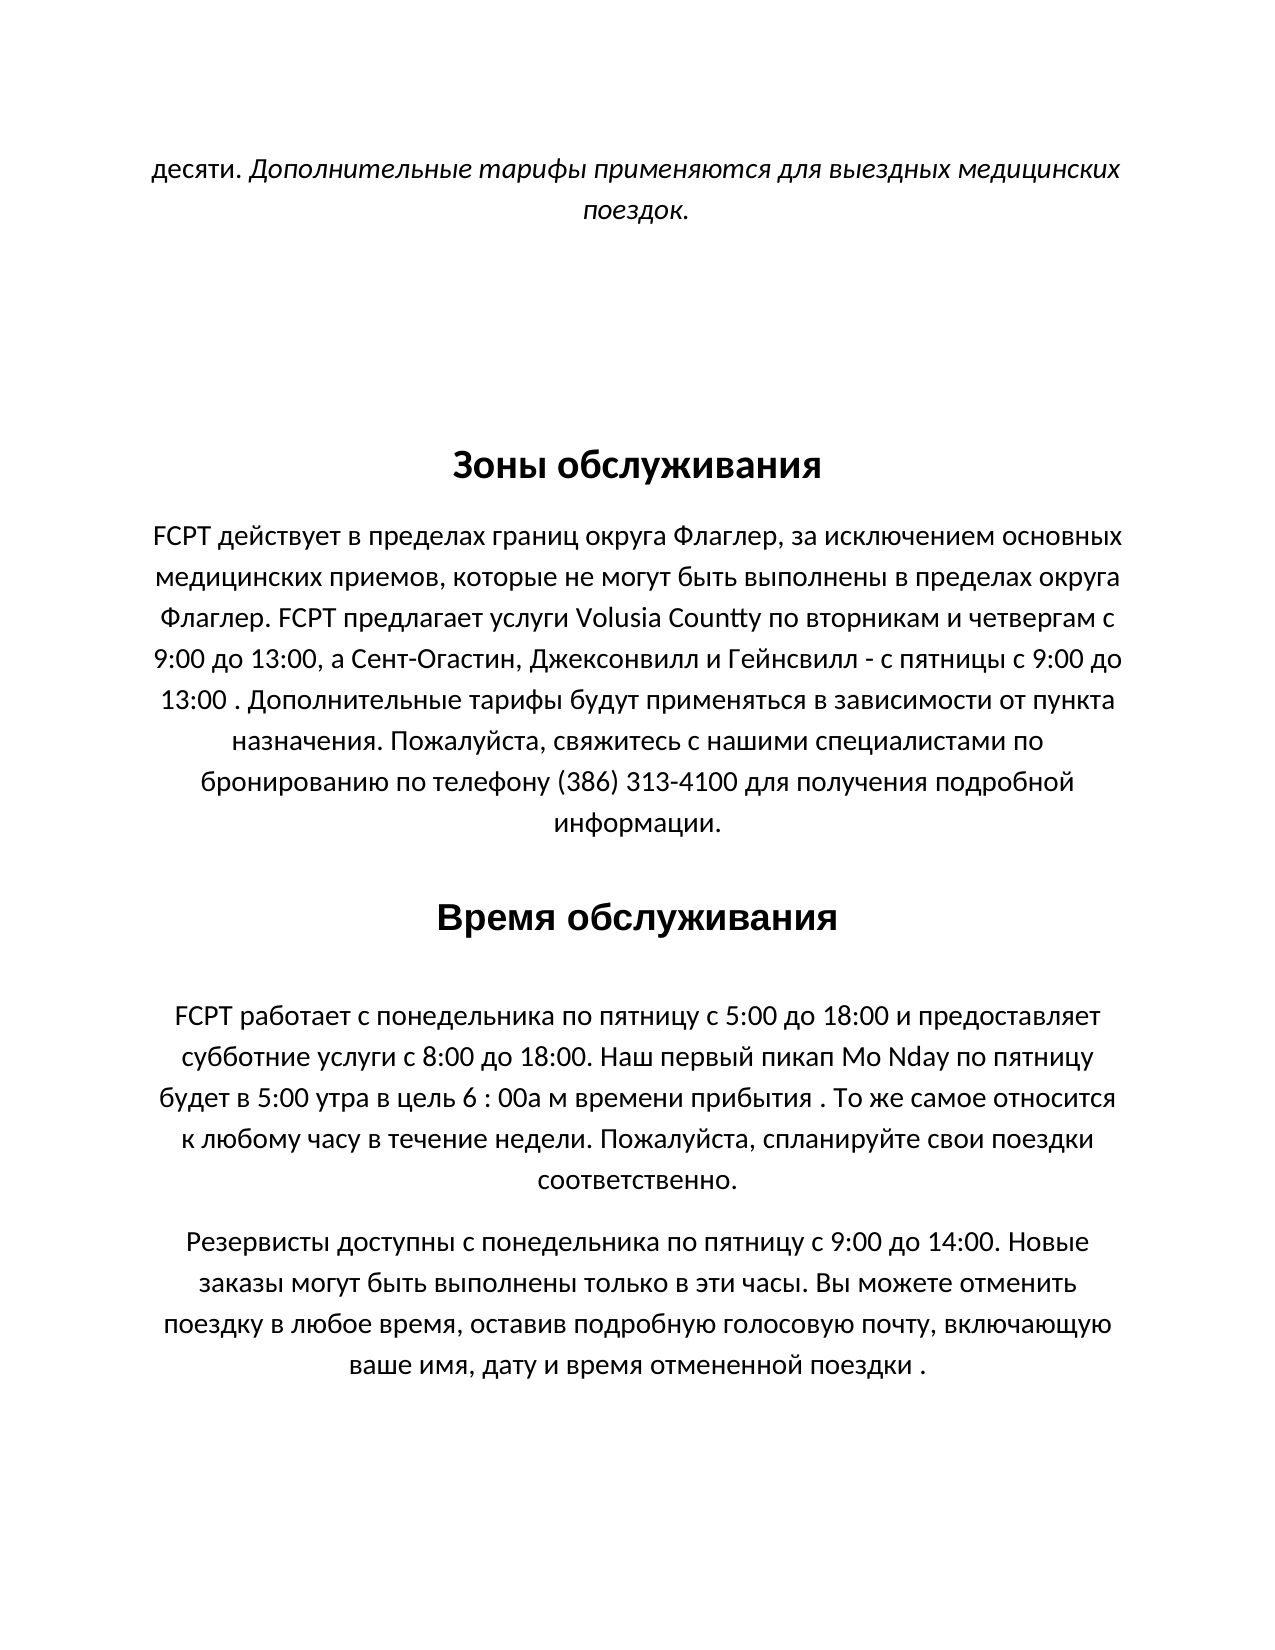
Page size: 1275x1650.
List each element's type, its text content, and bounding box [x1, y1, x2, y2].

text Резервисты доступны с понедельника по пятницу с 9:00 до 14:00. Новые заказы могут быть выполнены только в эти часы. Вы можете отменить поездку в любое время, оставив подробную голосовую почту, включающую ваше имя, дату и время отмененной поездки . [150, 1223, 1125, 1381]
text Время обслуживания [150, 895, 1125, 938]
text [150, 150, 1125, 227]
text Зоны обслуживания [150, 438, 1125, 489]
text FCPT работает с понедельника по пятницу с 5:00 до 18:00 и предоставляет субботние услуги с 8:00 до 18:00. Наш первый пикап Мо Nday по пятницу будет в 5:00 утра в цель 6 : 00a м времени прибытия . То же самое относится к любому часу в течение недели. Пожалуйста, спланируйте свои поездки соответственно. [150, 997, 1125, 1197]
text FCPT действует в пределах границ округа Флаглер, за исключением основных медицинских приемов, которые не могут быть выполнены в пределах округа Флаглер. FCPT предлагает услуги Volusia Countty по вторникам и четвергам с 9:00 до 13:00, а Сент-Огастин, Джексонвилл и Гейнсвилл - с пятницы с 9:00 до 13:00 . Дополнительные тарифы будут применяться в зависимости от пункта назначения. Пожалуйста, свяжитесь с нашими специалистами по бронированию по телефону (386) 313-4100 для получения подробной информации. [150, 517, 1125, 839]
